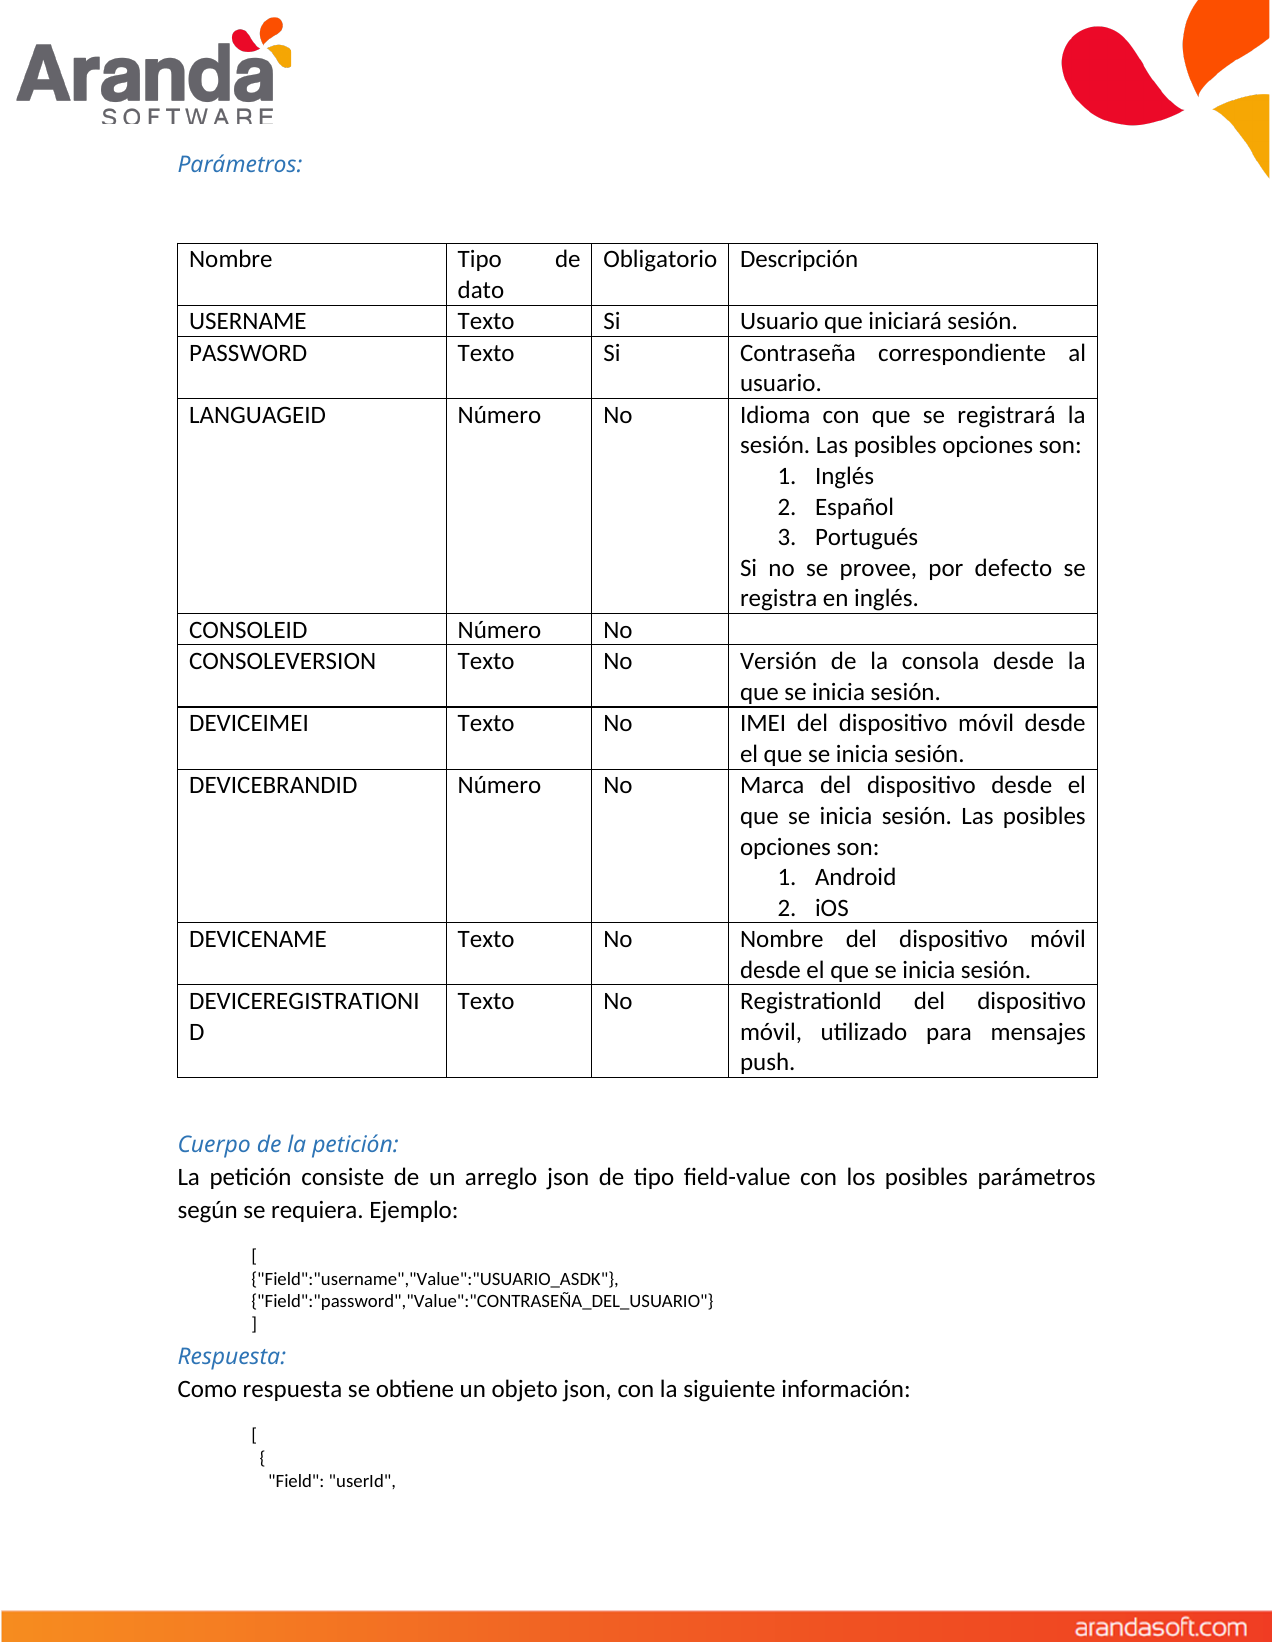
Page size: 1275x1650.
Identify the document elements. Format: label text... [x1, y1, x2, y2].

table_cell Idioma con que se registrará la sesión. Las posibles opciones son: Inglés Español Portugués Si no se provee, por defecto se registra en inglés. [729, 399, 1097, 613]
table_cell DEVICENAME [178, 923, 446, 984]
subtitle Cuerpo de la petición: [177, 1127, 1098, 1159]
table_cell Texto [447, 923, 591, 984]
table_cell Si [592, 306, 728, 336]
table_cell Marca del dispositivo desde el que se inicia sesión. Las posibles opciones son: Android iOS [729, 770, 1097, 922]
table_cell Texto [447, 645, 591, 706]
table_cell No [592, 399, 728, 613]
table_cell Texto [447, 985, 591, 1077]
text [ [251, 1423, 1098, 1446]
table_cell No [592, 985, 728, 1077]
table_cell Nombre del dispositivo móvil desde el que se inicia sesión. [729, 923, 1097, 984]
table_cell Contraseña correspondiente al usuario. [729, 337, 1097, 398]
picture [0, 1610, 1271, 1642]
text "Field": "userId", [251, 1469, 1098, 1492]
table_header Obligatorio [592, 244, 728, 304]
text ] [251, 1312, 1098, 1335]
table_cell USERNAME [178, 306, 446, 336]
table_cell LANGUAGEID [178, 399, 446, 613]
table_header Tipo de dato [447, 244, 591, 304]
text Como respuesta se obtiene un objeto json, con la siguiente información: [177, 1373, 1098, 1404]
subtitle Respuesta: [177, 1339, 1098, 1371]
table_cell [729, 614, 1097, 644]
table_header Nombre [178, 244, 446, 304]
table_cell Texto [447, 306, 591, 336]
table_cell Si [592, 337, 728, 398]
text {"Field":"username","Value":"USUARIO_ASDK"}, [251, 1267, 1098, 1289]
text [ [251, 1244, 1098, 1267]
text { [251, 1446, 1098, 1469]
table_cell Número [447, 770, 591, 922]
table_cell No [592, 770, 728, 922]
table_cell PASSWORD [178, 337, 446, 398]
table_cell Texto [447, 337, 591, 398]
picture [1056, 0, 1269, 185]
table_cell No [592, 708, 728, 768]
table_cell No [592, 923, 728, 984]
table_cell CONSOLEID [178, 614, 446, 644]
table_header Descripción [729, 244, 1097, 304]
table_cell DEVICEBRANDID [178, 770, 446, 922]
table_cell IMEI del dispositivo móvil desde el que se inicia sesión. [729, 708, 1097, 768]
table_cell CONSOLEVERSION [178, 645, 446, 706]
subtitle Parámetros: [177, 148, 1098, 179]
table_cell No [592, 614, 728, 644]
table_cell Número [447, 399, 591, 613]
table_cell No [592, 645, 728, 706]
picture [16, 17, 292, 124]
table_cell Versión de la consola desde la que se inicia sesión. [729, 645, 1097, 706]
table_cell DEVICEIMEI [178, 708, 446, 768]
table_cell RegistrationId del dispositivo móvil, utilizado para mensajes push. [729, 985, 1097, 1077]
table_cell Usuario que iniciará sesión. [729, 306, 1097, 336]
table_cell Texto [447, 708, 591, 768]
text {"Field":"password","Value":"CONTRASEÑA_DEL_USUARIO"} [251, 1289, 1098, 1312]
table_cell DEVICEREGISTRATIONID [178, 985, 446, 1077]
table_cell Número [447, 614, 591, 644]
text La petición consiste de un arreglo json de tipo field-value con los posibles parámetros según se requiera. Ejemplo: [177, 1161, 1098, 1225]
